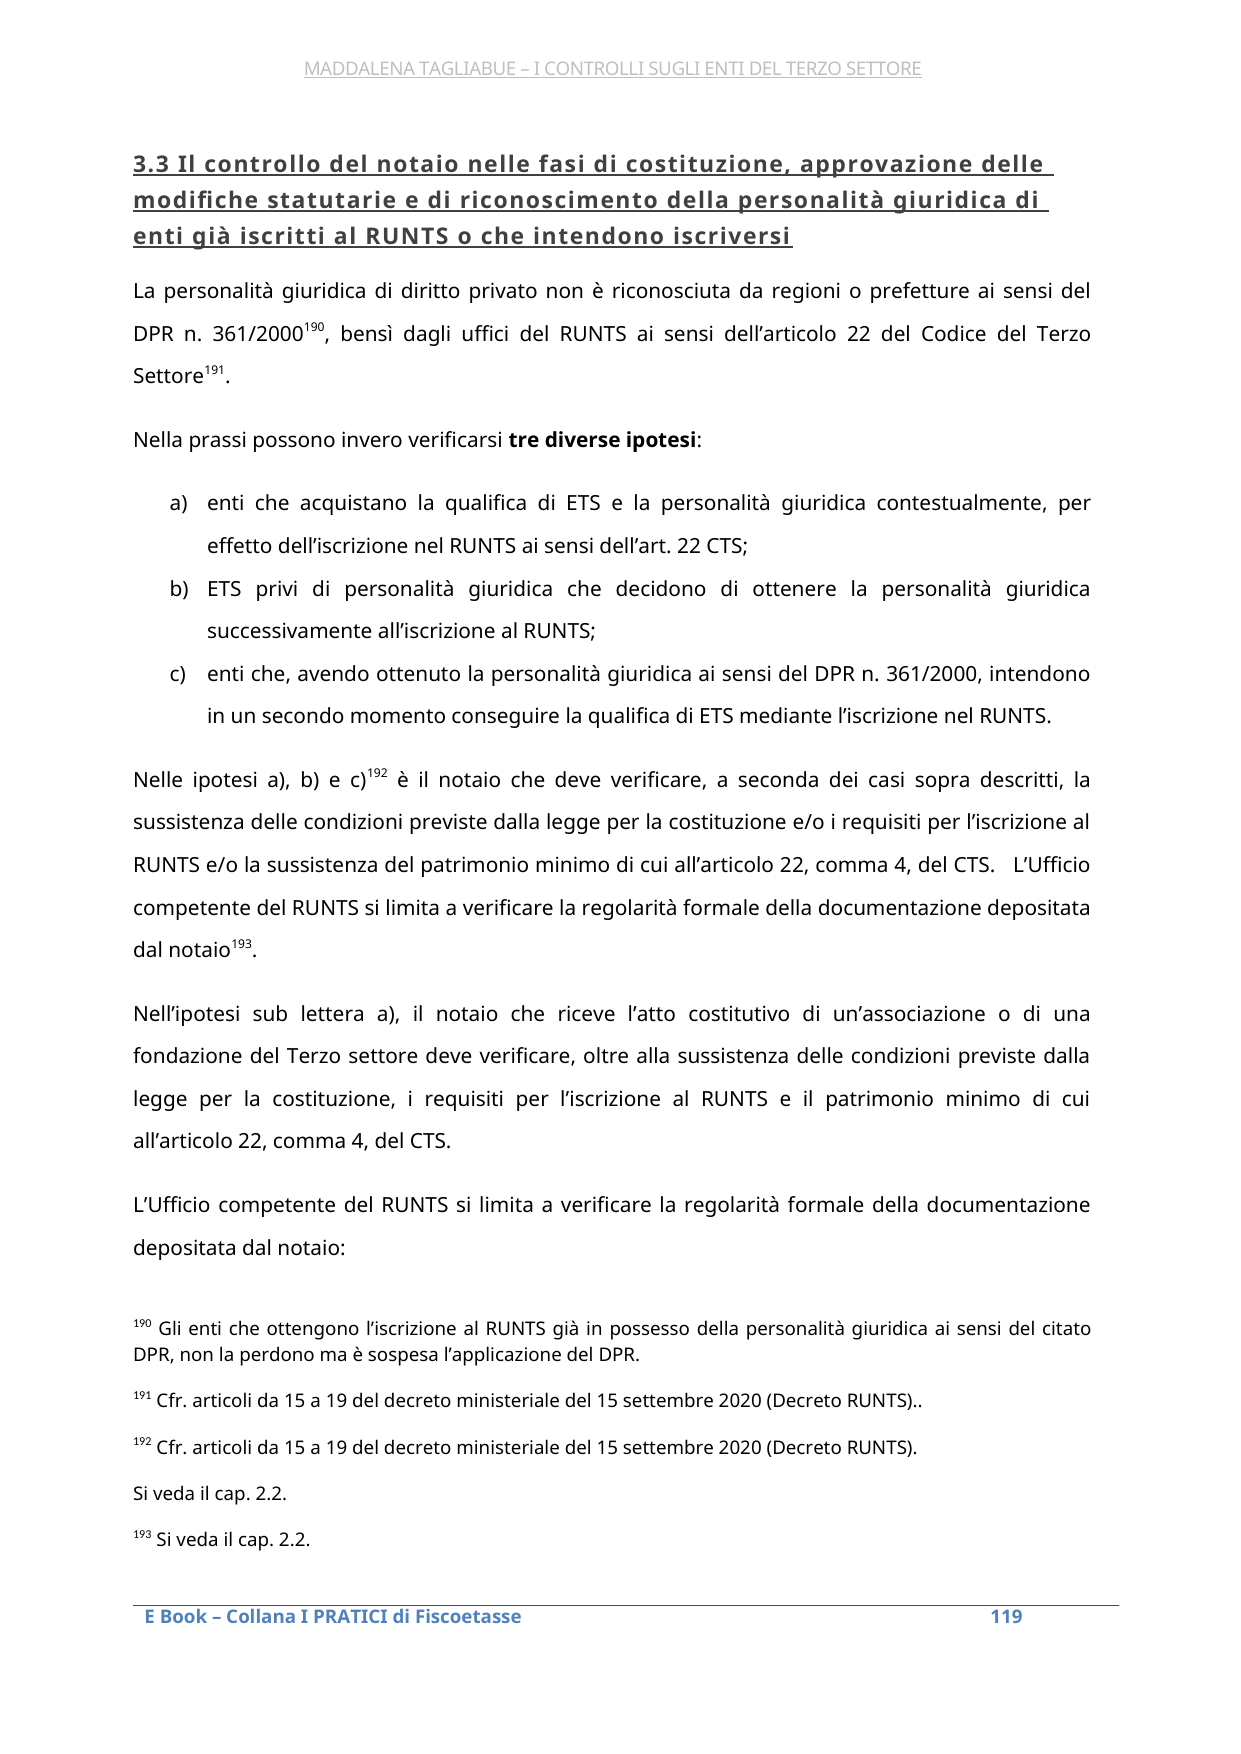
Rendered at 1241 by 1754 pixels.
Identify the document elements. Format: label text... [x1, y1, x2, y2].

list enti che acquistano la qualifica di ETS e la personalità giuridica contestualmente, per effetto dell’iscrizione nel RUNTS ai sensi dell’art. 22 CTS; [169, 488, 1092, 559]
text La personalità giuridica di diritto privato non è riconosciuta da regioni o prefetture ai sensi del DPR n. 361/2000, bensì dagli uffici del RUNTS ai sensi dell’articolo 22 del Codice del Terzo Settore. [133, 276, 1092, 390]
list enti che, avendo ottenuto la personalità giuridica ai sensi del DPR n. 361/2000, intendono in un secondo momento conseguire la qualifica di ETS mediante l’iscrizione nel RUNTS. [169, 659, 1092, 730]
text L’Ufficio competente del RUNTS si limita a verificare la regolarità formale della documentazione depositata dal notaio: [133, 1190, 1092, 1261]
text Nella prassi possono invero verificarsi tre diverse ipotesi: [133, 425, 1092, 453]
text Nelle ipotesi a), b) e c) è il notaio che deve verificare, a seconda dei casi sopra descritti, la sussistenza delle condizioni previste dalla legge per la costituzione e/o i requisiti per l’iscrizione al RUNTS e/o la sussistenza del patrimonio minimo di cui all’articolo 22, comma 4, del CTS. L’Ufficio competente del RUNTS si limita a verificare la regolarità formale della documentazione depositata dal notaio. [133, 765, 1092, 964]
text Nell’ipotesi sub lettera a), il notaio che riceve l’atto costitutivo di un’associazione o di una fondazione del Terzo settore deve verificare, oltre alla sussistenza delle condizioni previste dalla legge per la costituzione, i requisiti per l’iscrizione al RUNTS e il patrimonio minimo di cui all’articolo 22, comma 4, del CTS. [133, 999, 1092, 1155]
list ETS privi di personalità giuridica che decidono di ottenere la personalità giuridica successivamente all’iscrizione al RUNTS; [169, 574, 1092, 645]
subtitle 3.3 Il controllo del notaio nelle fasi di costituzione, approvazione delle modifiche statutarie e di riconoscimento della personalità giuridica di enti già iscritti al RUNTS o che intendono iscriversi [133, 148, 1092, 251]
